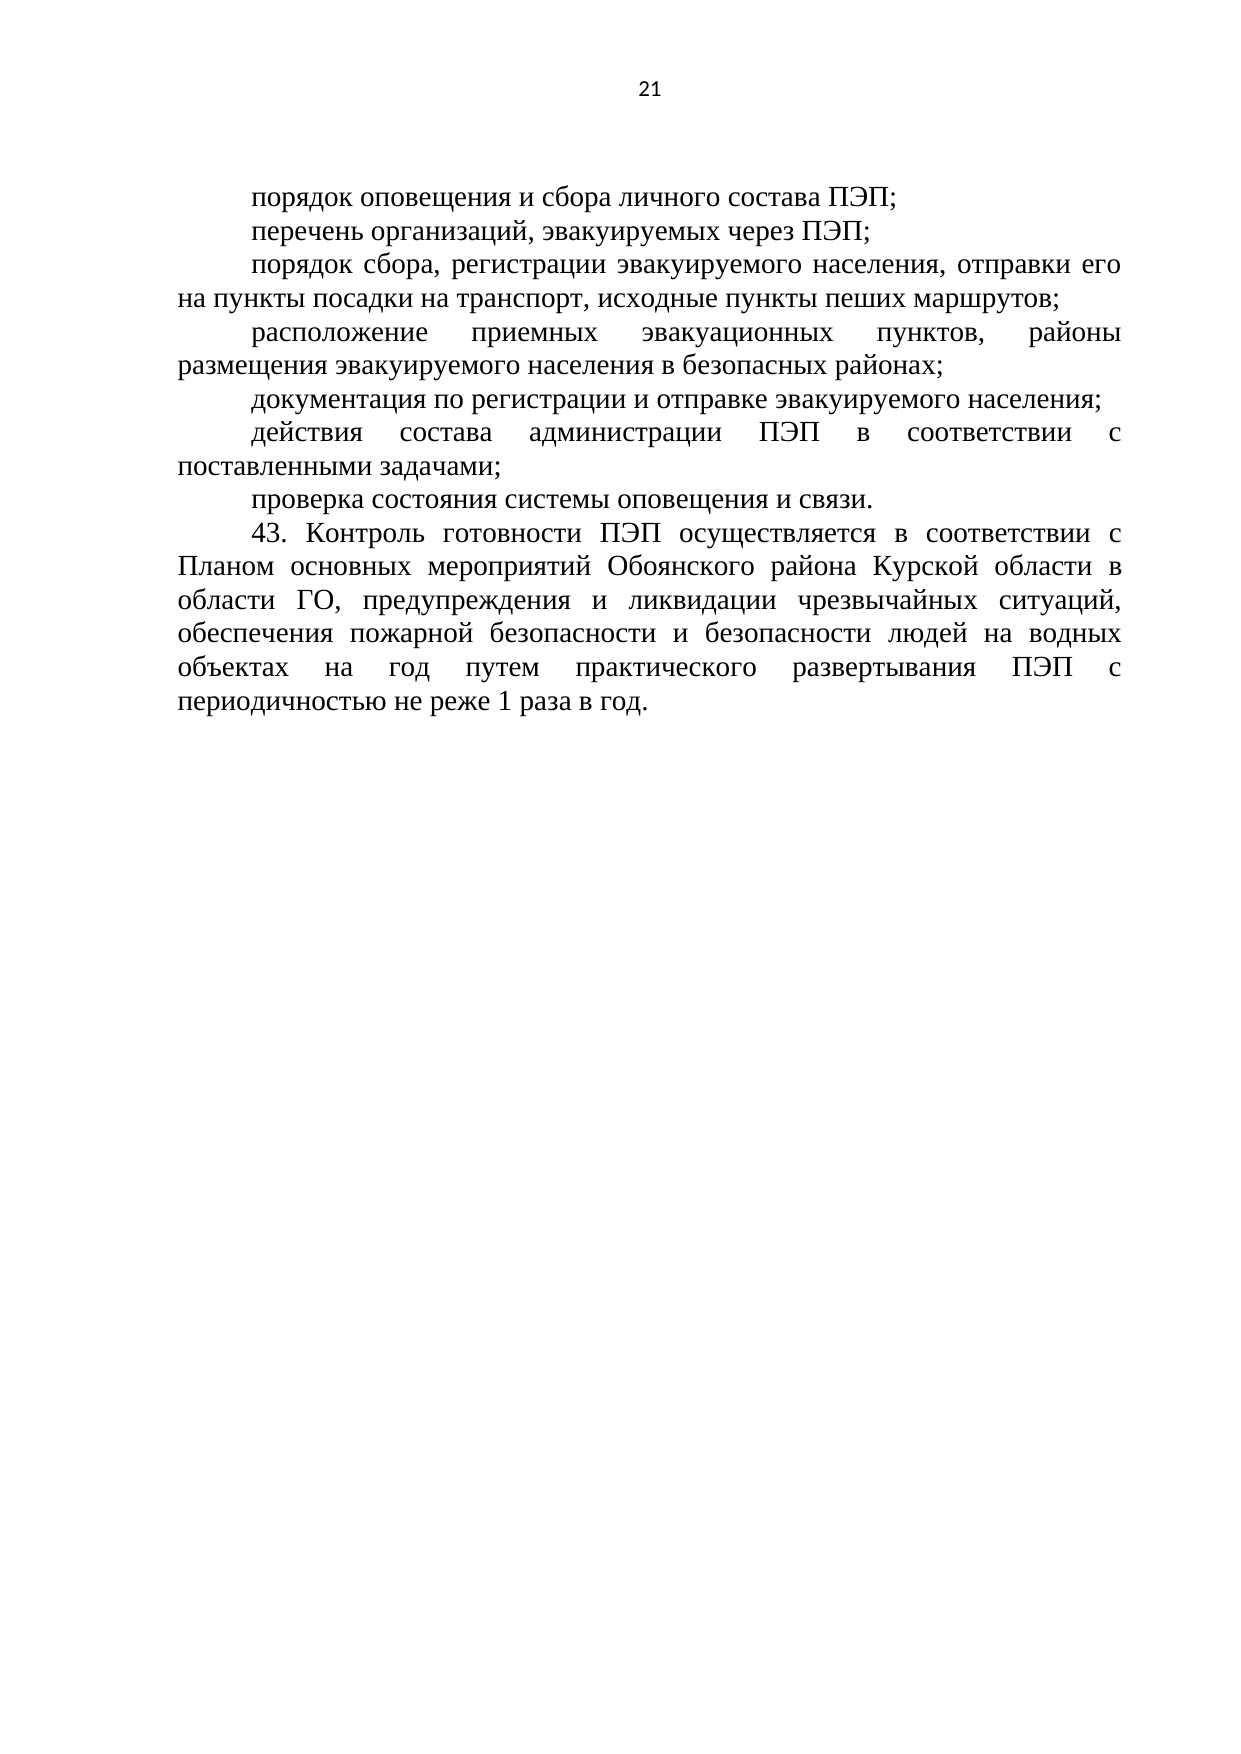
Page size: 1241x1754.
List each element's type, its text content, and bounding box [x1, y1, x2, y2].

text проверка состояния системы оповещения и связи. [177, 481, 1122, 515]
text действия состава администрации ПЭП в соответствии с поставленными задачами; [177, 414, 1122, 481]
text перечень организаций, эвакуируемых через ПЭП; [177, 213, 1122, 247]
text 43. Контроль готовности ПЭП осуществляется в соответствии с Планом основных мероприятий Обоянского района Курской области в области ГО, предупреждения и ликвидации чрезвычайных ситуаций, обеспечения пожарной безопасности и безопасности людей на водных объектах на год путем практического развертывания ПЭП с периодичностью не реже 1 раза в год. [177, 515, 1122, 716]
text документация по регистрации и отправке эвакуируемого населения; [177, 381, 1122, 414]
text порядок сбора, регистрации эвакуируемого населения, отправки его на пункты посадки на транспорт, исходные пункты пеших маршрутов; [177, 247, 1122, 314]
text порядок оповещения и сбора личного состава ПЭП; [177, 179, 1122, 213]
text расположение приемных эвакуационных пунктов, районы размещения эвакуируемого населения в безопасных районах; [177, 314, 1122, 381]
